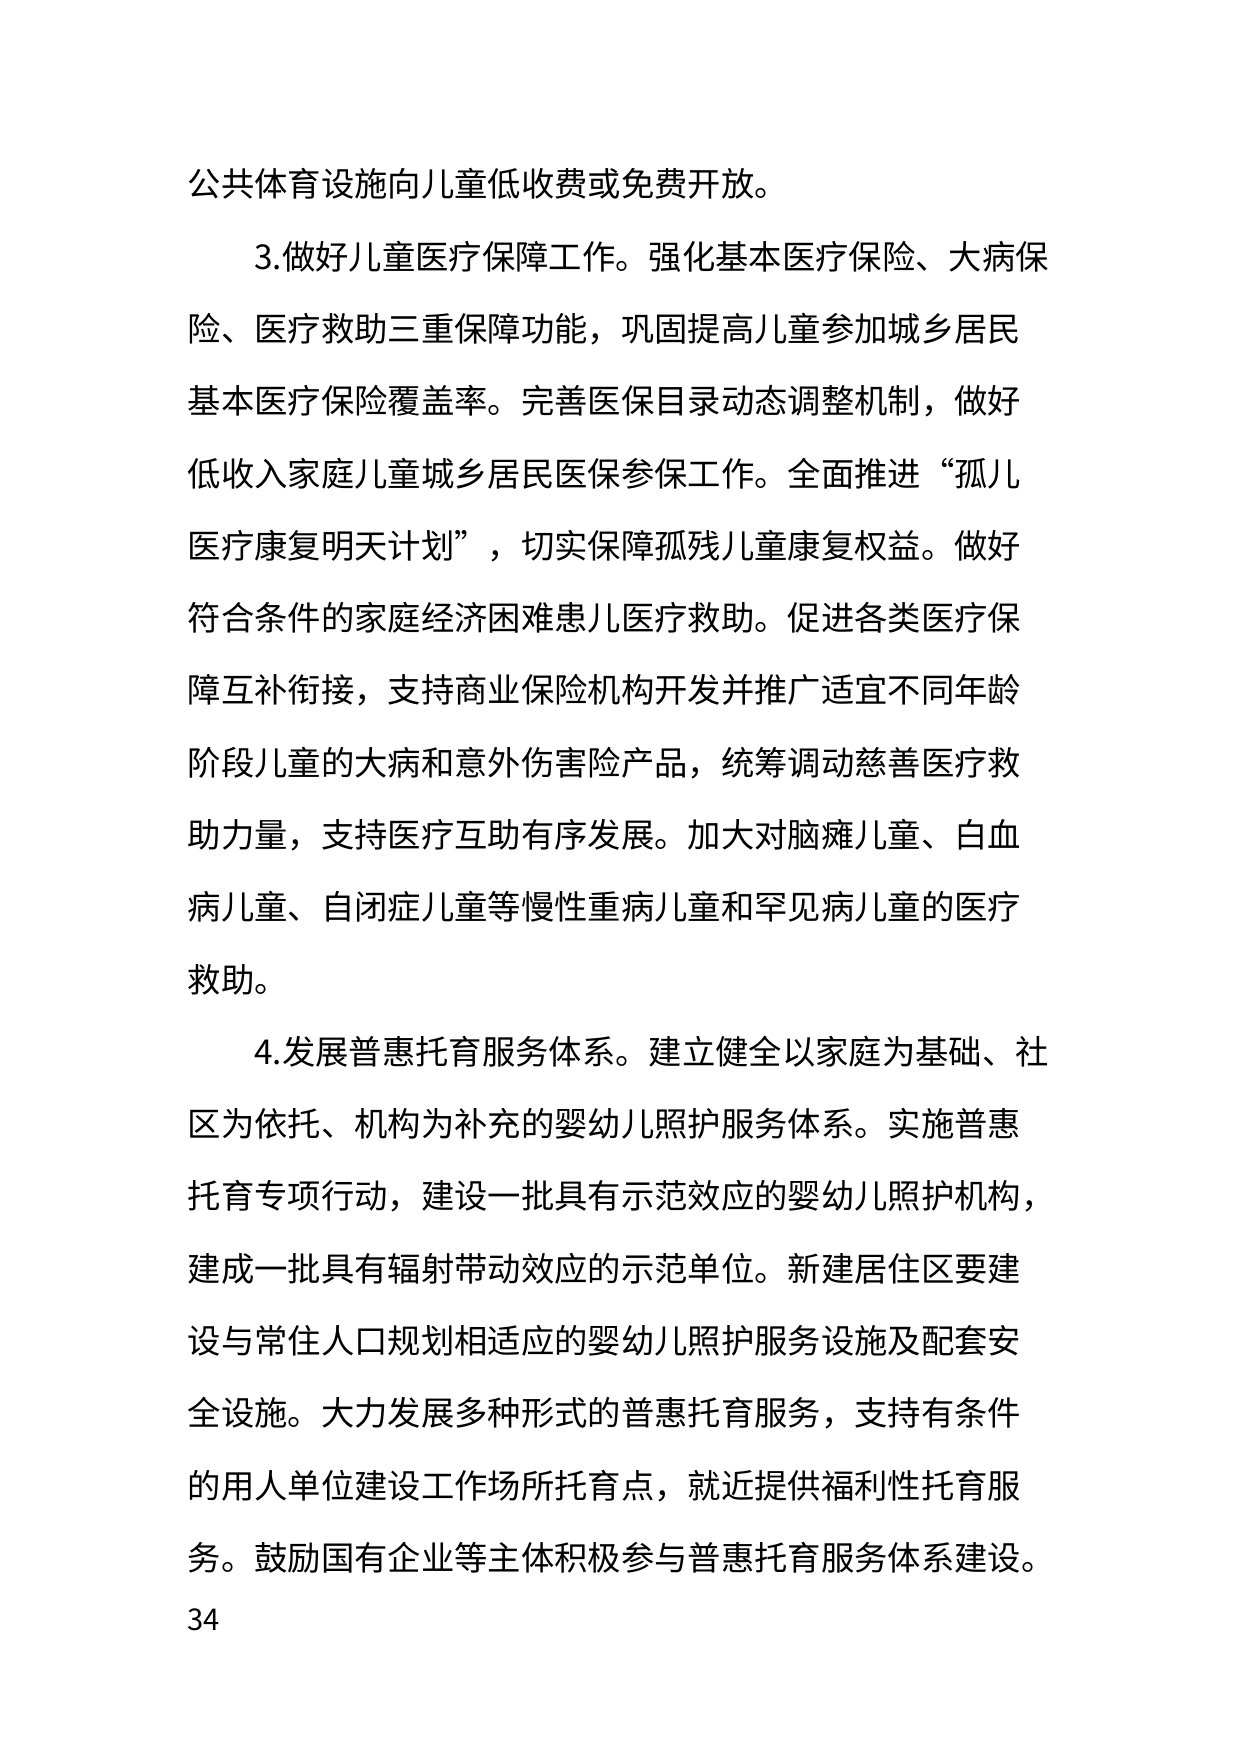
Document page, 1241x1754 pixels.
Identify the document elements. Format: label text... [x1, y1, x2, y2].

text 3.做好儿童医疗保障工作。强化基本医疗保险、大病保险、医疗救助三重保障功能，巩固提高儿童参加城乡居民基本医疗保险覆盖率。完善医保目录动态调整机制，做好低收入家庭儿童城乡居民医保参保工作。全面推进“孤儿医疗康复明天计划”，切实保障孤残儿童康复权益。做好符合条件的家庭经济困难患儿医疗救助。促进各类医疗保障互补衔接，支持商业保险机构开发并推广适宜不同年龄阶段儿童的大病和意外伤害险产品，统筹调动慈善医疗救助力量，支持医疗互助有序发展。加大对脑瘫儿童、白血病儿童、自闭症儿童等慢性重病儿童和罕见病儿童的医疗救助。 [187, 230, 1053, 1002]
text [187, 1026, 1053, 1580]
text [187, 158, 1053, 206]
